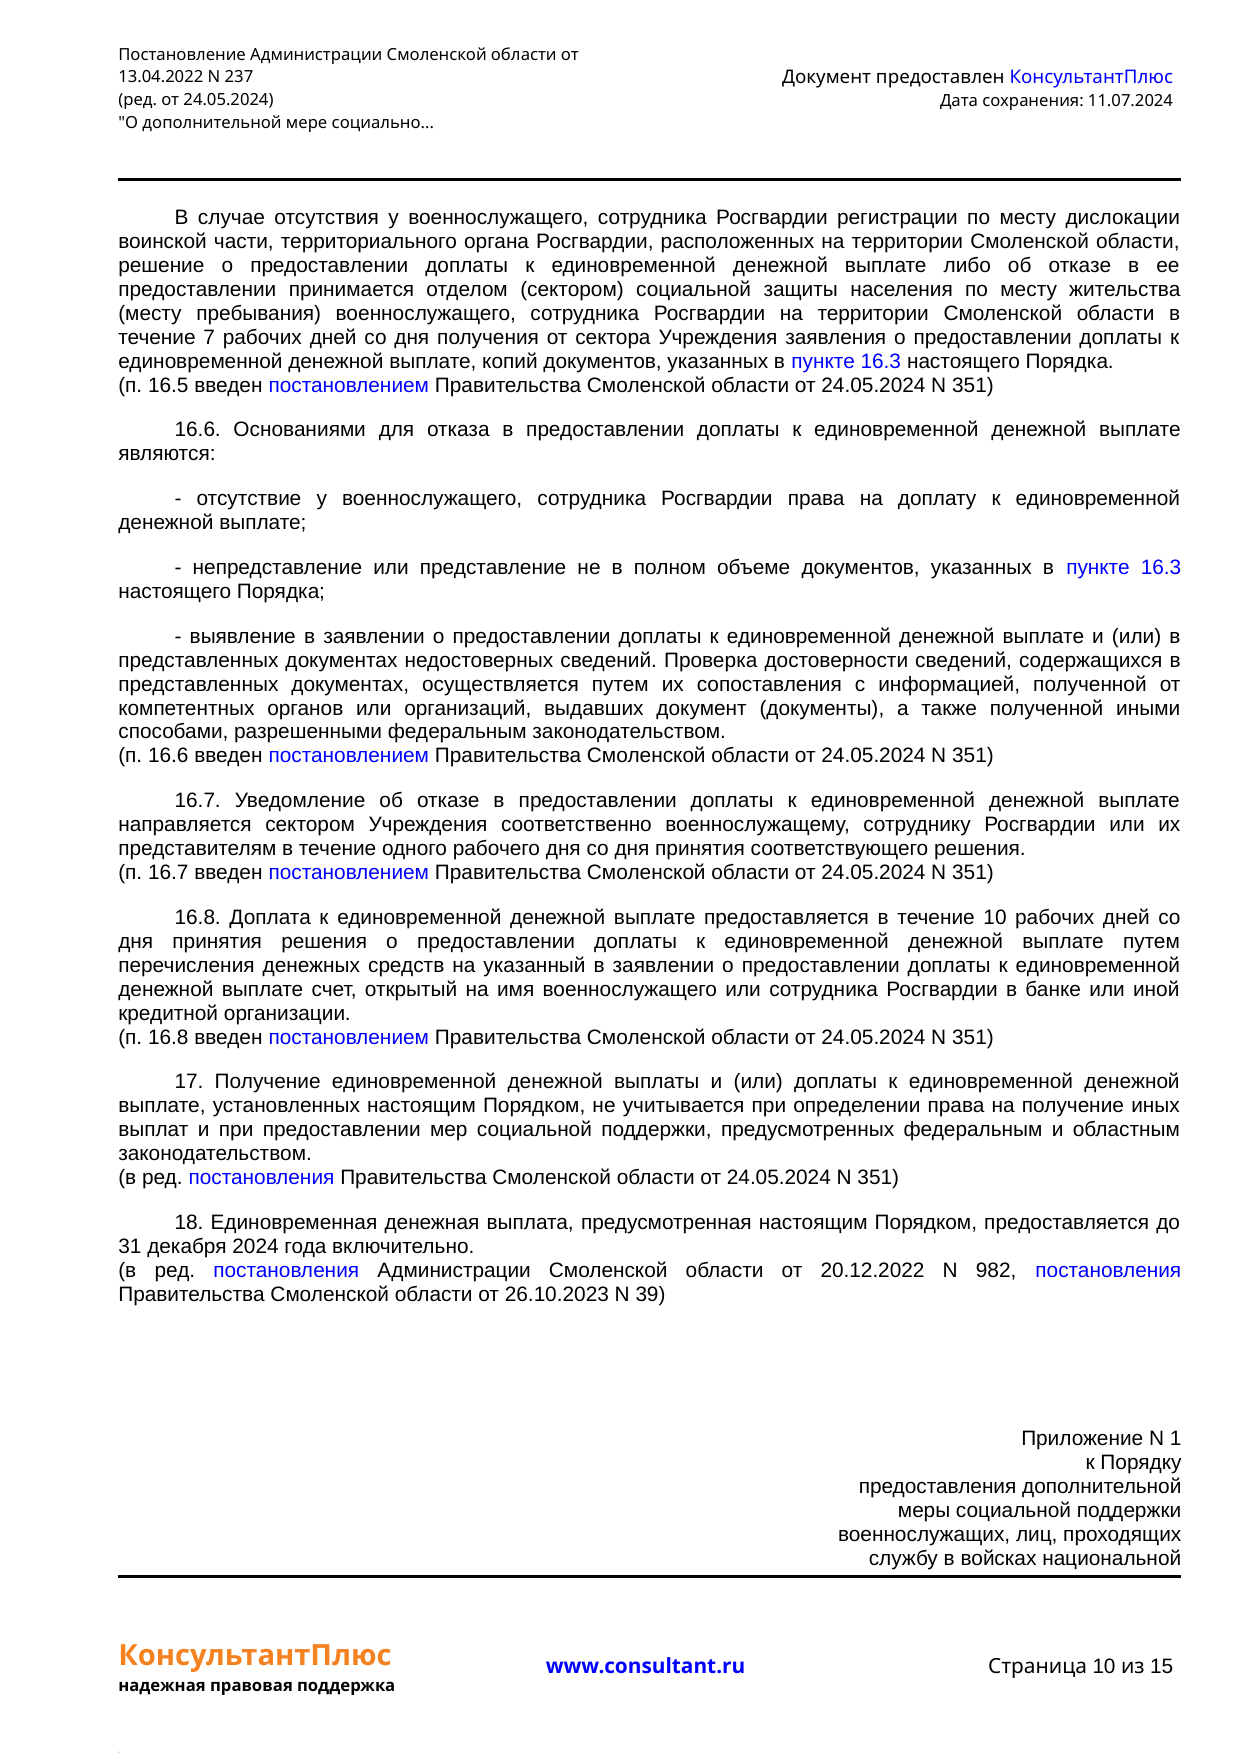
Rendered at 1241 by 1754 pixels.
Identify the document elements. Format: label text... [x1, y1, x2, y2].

text 16.8. Доплата к единовременной денежной выплате предоставляется в течение 10 рабочих дней со дня принятия решения о предоставлении доплаты к единовременной денежной выплате путем перечисления денежных средств на указанный в заявлении о предоставлении доплаты к единовременной денежной выплате счет, открытый на имя военнослужащего или сотрудника Росгвардии в банке или иной кредитной организации. [118, 905, 1181, 1024]
text - непредставление или представление не в полном объеме документов, указанных в пункте 16.3 настоящего Порядка; [118, 555, 1181, 603]
text (в ред. постановления Администрации Смоленской области от 20.12.2022 N 982, постановления Правительства Смоленской области от 26.10.2023 N 39) [118, 1258, 1181, 1306]
text (п. 16.5 введен постановлением Правительства Смоленской области от 24.05.2024 N 351) [118, 372, 1181, 396]
text (п. 16.6 введен постановлением Правительства Смоленской области от 24.05.2024 N 351) [118, 743, 1181, 767]
text военнослужащих, лиц, проходящих [118, 1521, 1181, 1545]
text (п. 16.7 введен постановлением Правительства Смоленской области от 24.05.2024 N 351) [118, 860, 1181, 884]
text (п. 16.8 введен постановлением Правительства Смоленской области от 24.05.2024 N 351) [118, 1024, 1181, 1048]
text предоставления дополнительной [118, 1473, 1181, 1497]
text 18. Единовременная денежная выплата, предусмотренная настоящим Порядком, предоставляется до 31 декабря 2024 года включительно. [118, 1210, 1181, 1258]
text - отсутствие у военнослужащего, сотрудника Росгвардии права на доплату к единовременной денежной выплате; [118, 486, 1181, 534]
text 16.6. Основаниями для отказа в предоставлении доплаты к единовременной денежной выплате являются: [118, 417, 1181, 465]
text 17. Получение единовременной денежной выплаты и (или) доплаты к единовременной денежной выплате, установленных настоящим Порядком, не учитывается при определении права на получение иных выплат и при предоставлении мер социальной поддержки, предусмотренных федеральным и областным законодательством. [118, 1069, 1181, 1165]
text В случае отсутствия у военнослужащего, сотрудника Росгвардии регистрации по месту дислокации воинской части, территориального органа Росгвардии, расположенных на территории Смоленской области, решение о предоставлении доплаты к единовременной денежной выплате либо об отказе в ее предоставлении принимается отделом (сектором) социальной защиты населения по месту жительства (месту пребывания) военнослужащего, сотрудника Росгвардии на территории Смоленской области в течение 7 рабочих дней со дня получения от сектора Учреждения заявления о предоставлении доплаты к единовременной денежной выплате, копий документов, указанных в пункте 16.3 настоящего Порядка. [118, 205, 1181, 372]
text Приложение N 1 [118, 1426, 1181, 1449]
text (в ред. постановления Правительства Смоленской области от 24.05.2024 N 351) [118, 1165, 1181, 1189]
text меры социальной поддержки [118, 1497, 1181, 1521]
text к Порядку [118, 1449, 1181, 1473]
text - выявление в заявлении о предоставлении доплаты к единовременной денежной выплате и (или) в представленных документах недостоверных сведений. Проверка достоверности сведений, содержащихся в представленных документах, осуществляется путем их сопоставления с информацией, полученной от компетентных органов или организаций, выдавших документ (документы), а также полученной иными способами, разрешенными федеральным законодательством. [118, 623, 1181, 743]
text 16.7. Уведомление об отказе в предоставлении доплаты к единовременной денежной выплате направляется сектором Учреждения соответственно военнослужащему, сотруднику Росгвардии или их представителям в течение одного рабочего дня со дня принятия соответствующего решения. [118, 788, 1181, 860]
text службу в войсках национальной [118, 1545, 1181, 1569]
